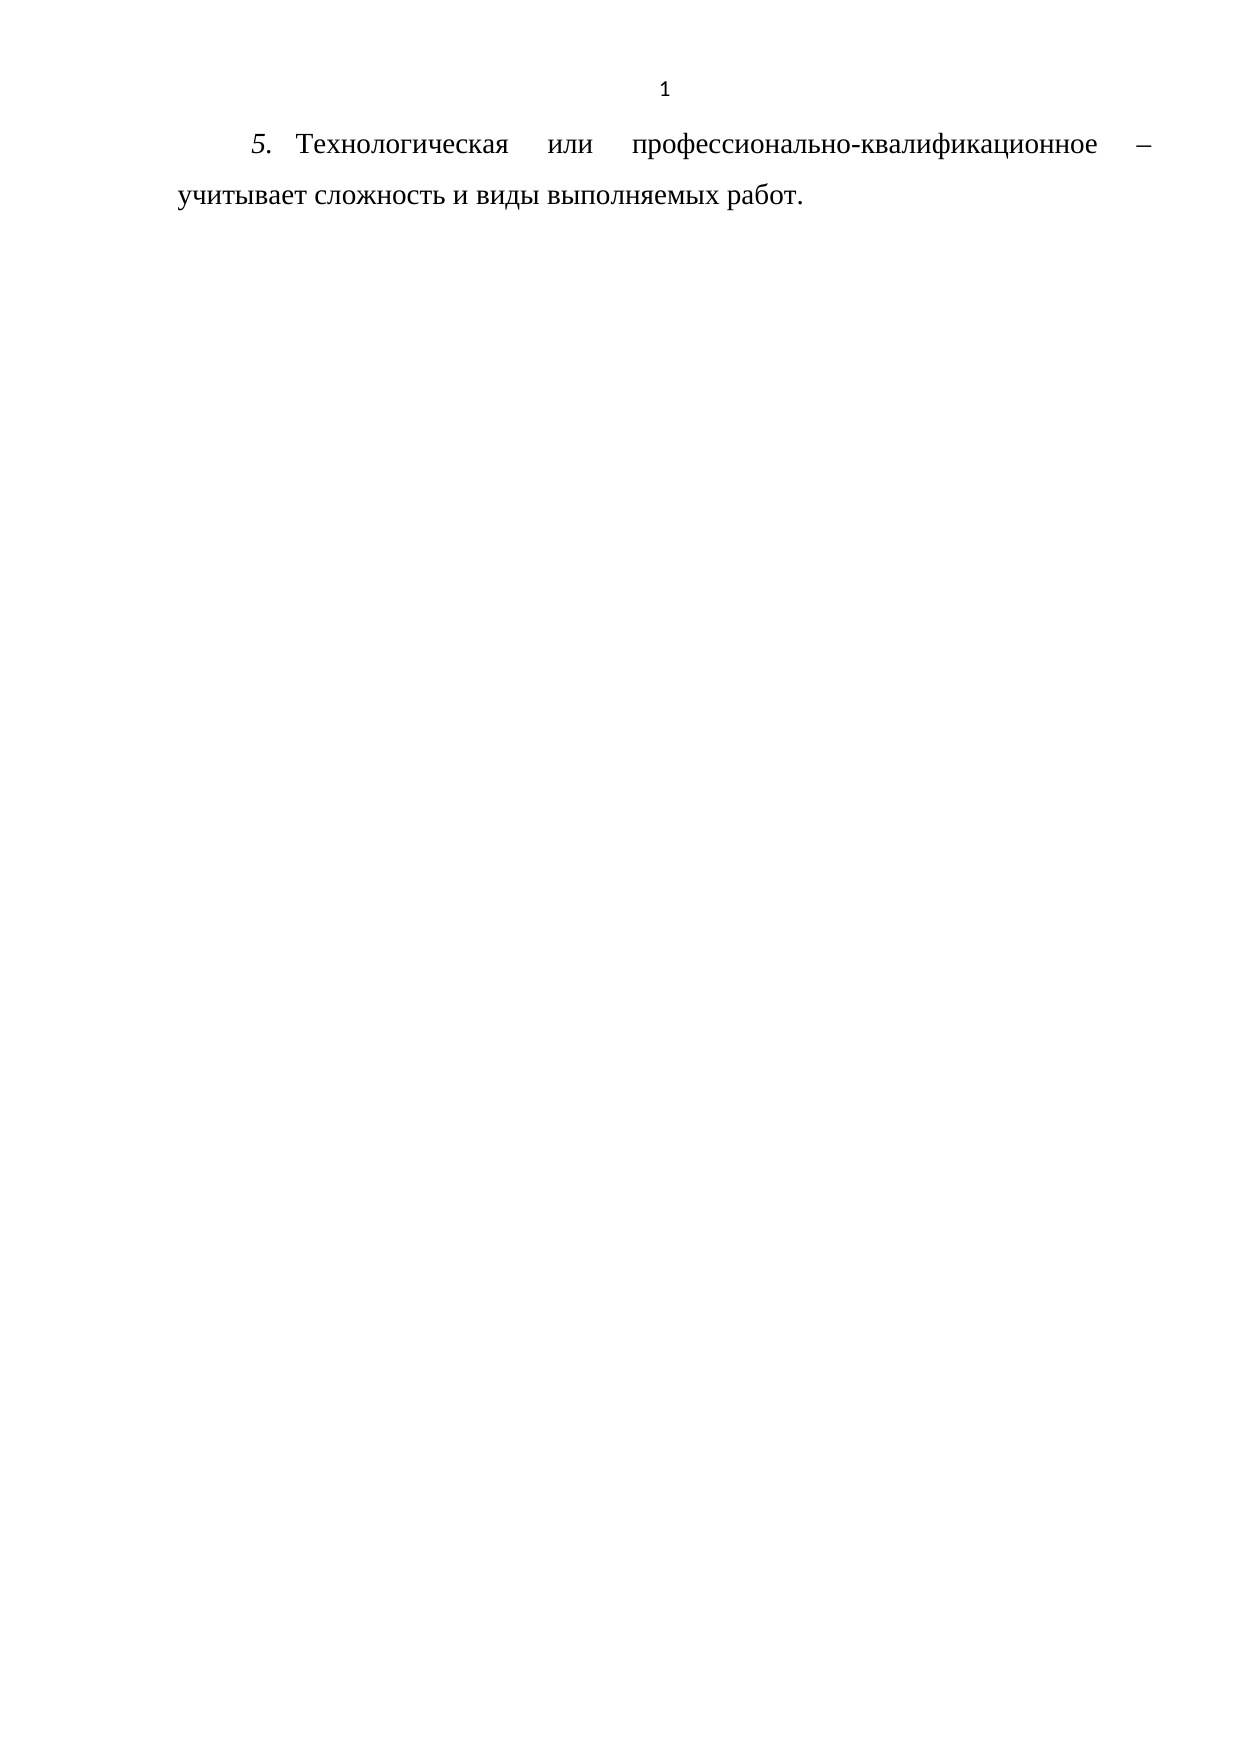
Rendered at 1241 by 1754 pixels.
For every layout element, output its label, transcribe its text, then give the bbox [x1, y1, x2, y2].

list Технологическая или профессионально-квалификационное – учитывает сложность и виды выполняемых работ. [177, 127, 1152, 210]
